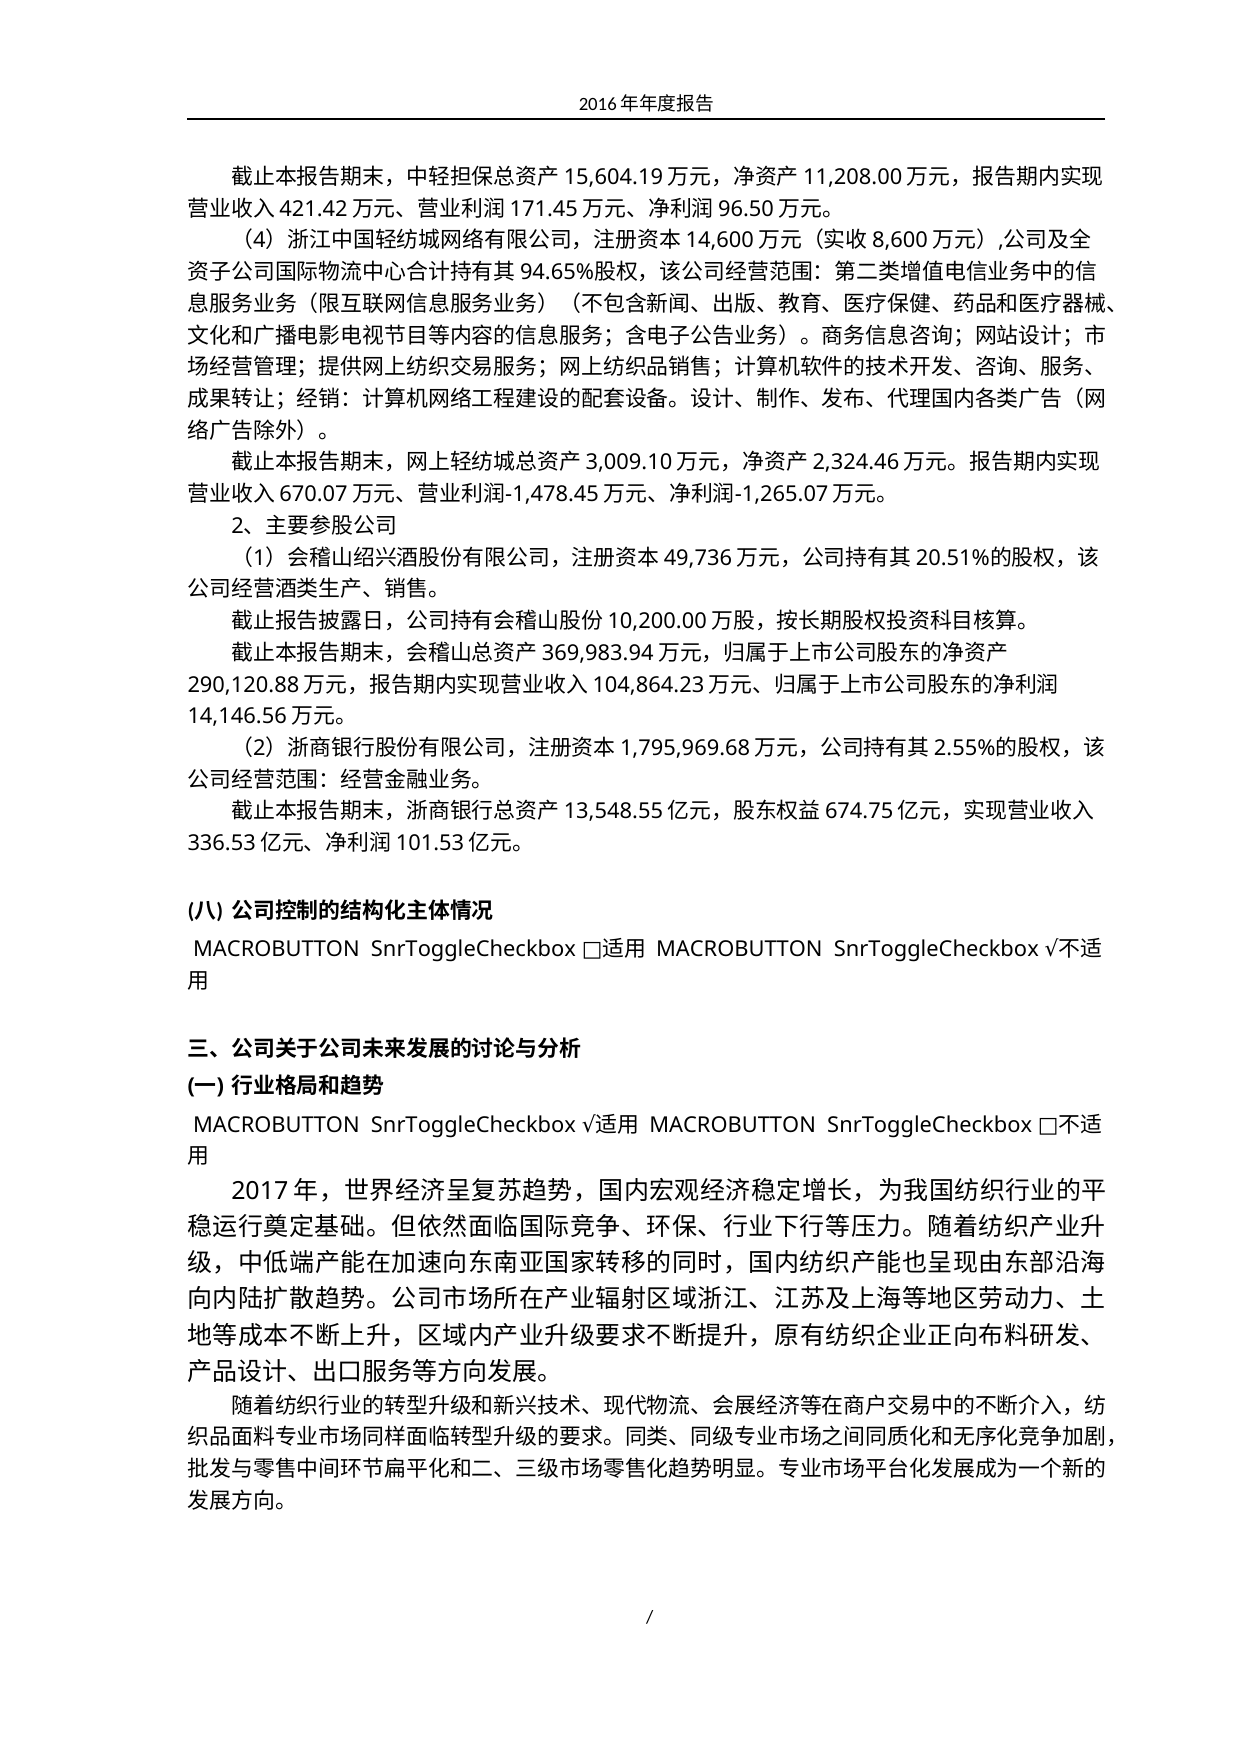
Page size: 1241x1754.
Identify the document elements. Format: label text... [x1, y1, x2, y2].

subtitle 公司关于公司未来发展的讨论与分析 [187, 1031, 1107, 1062]
